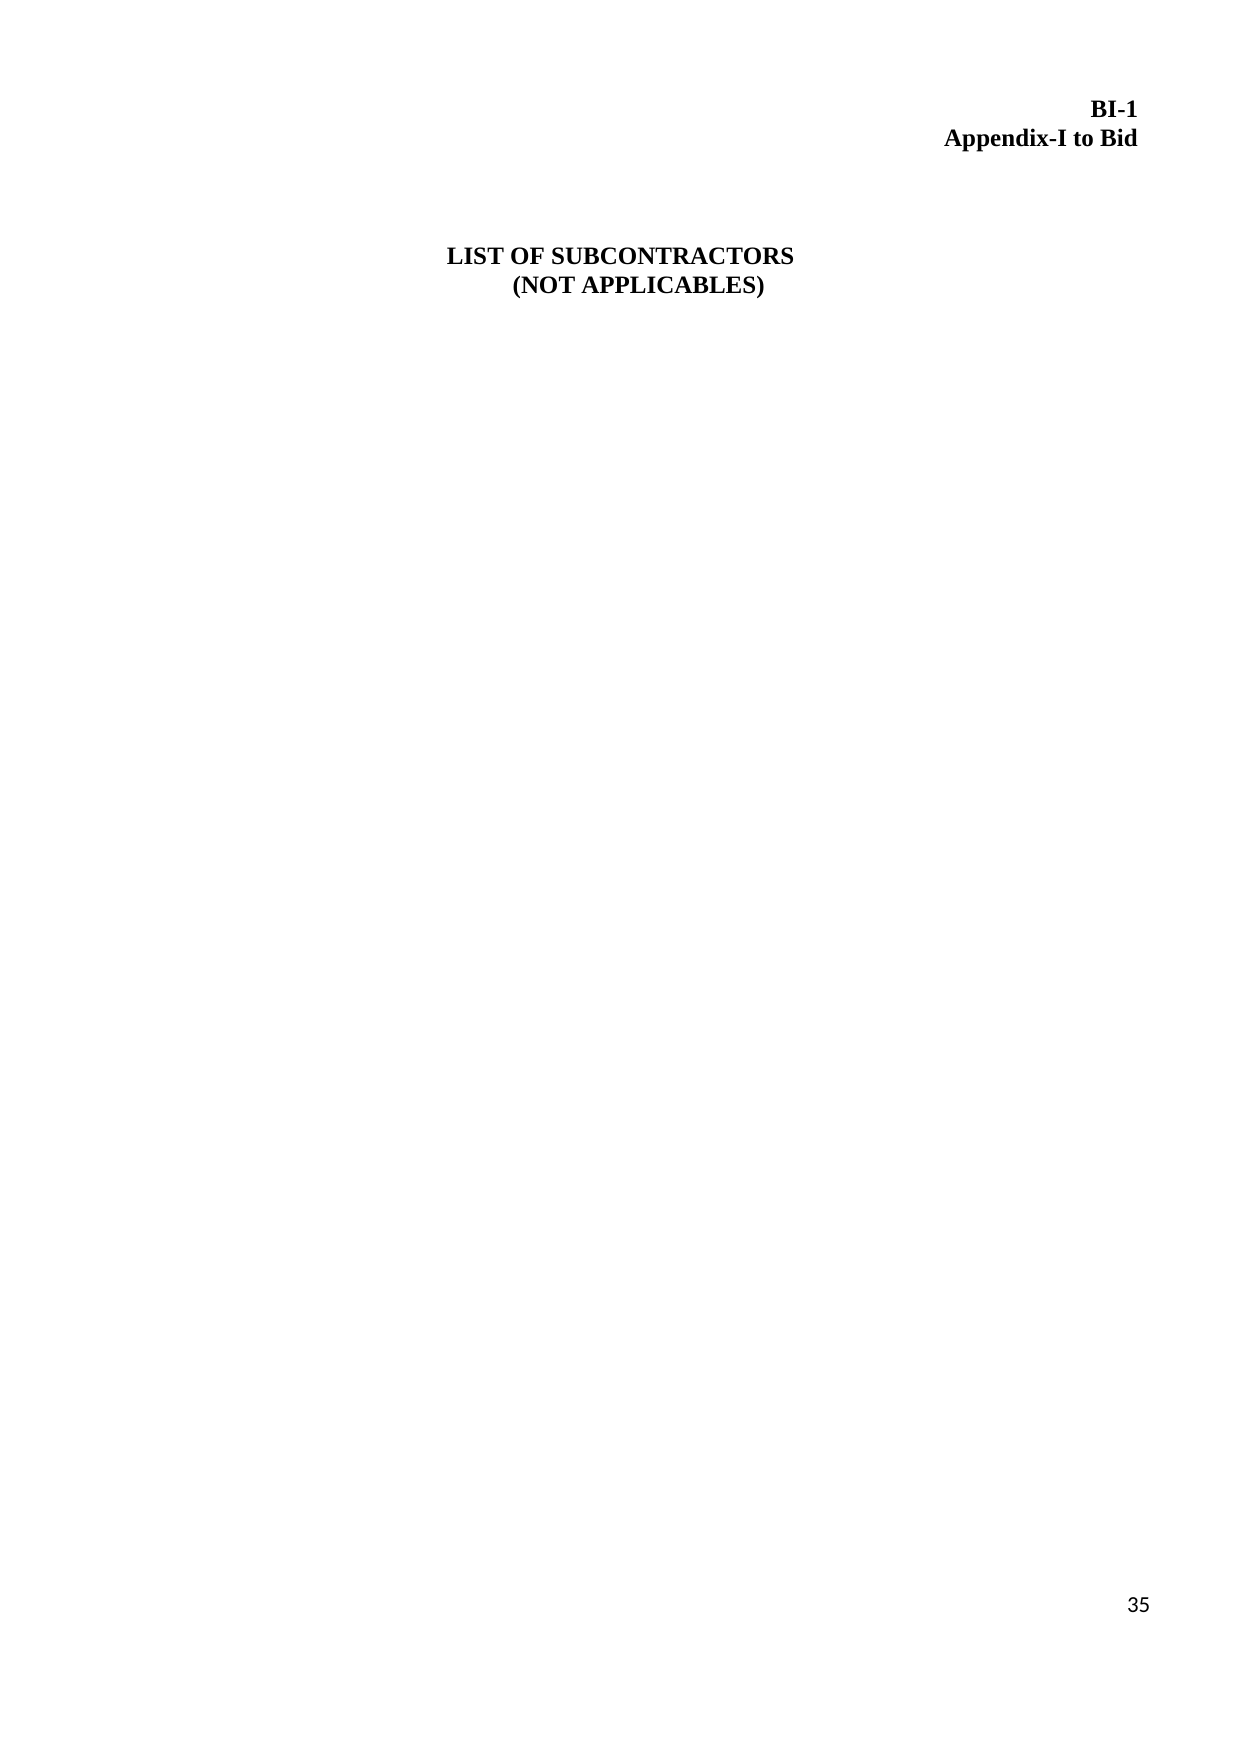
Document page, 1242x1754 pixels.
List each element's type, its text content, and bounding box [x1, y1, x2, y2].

text BI-1 [127, 94, 1138, 123]
text (NOT APPLICABLES) [127, 270, 1150, 298]
text Appendix-I to Bid [127, 123, 1138, 151]
text LIST OF SUBCONTRACTORS [447, 241, 1150, 270]
